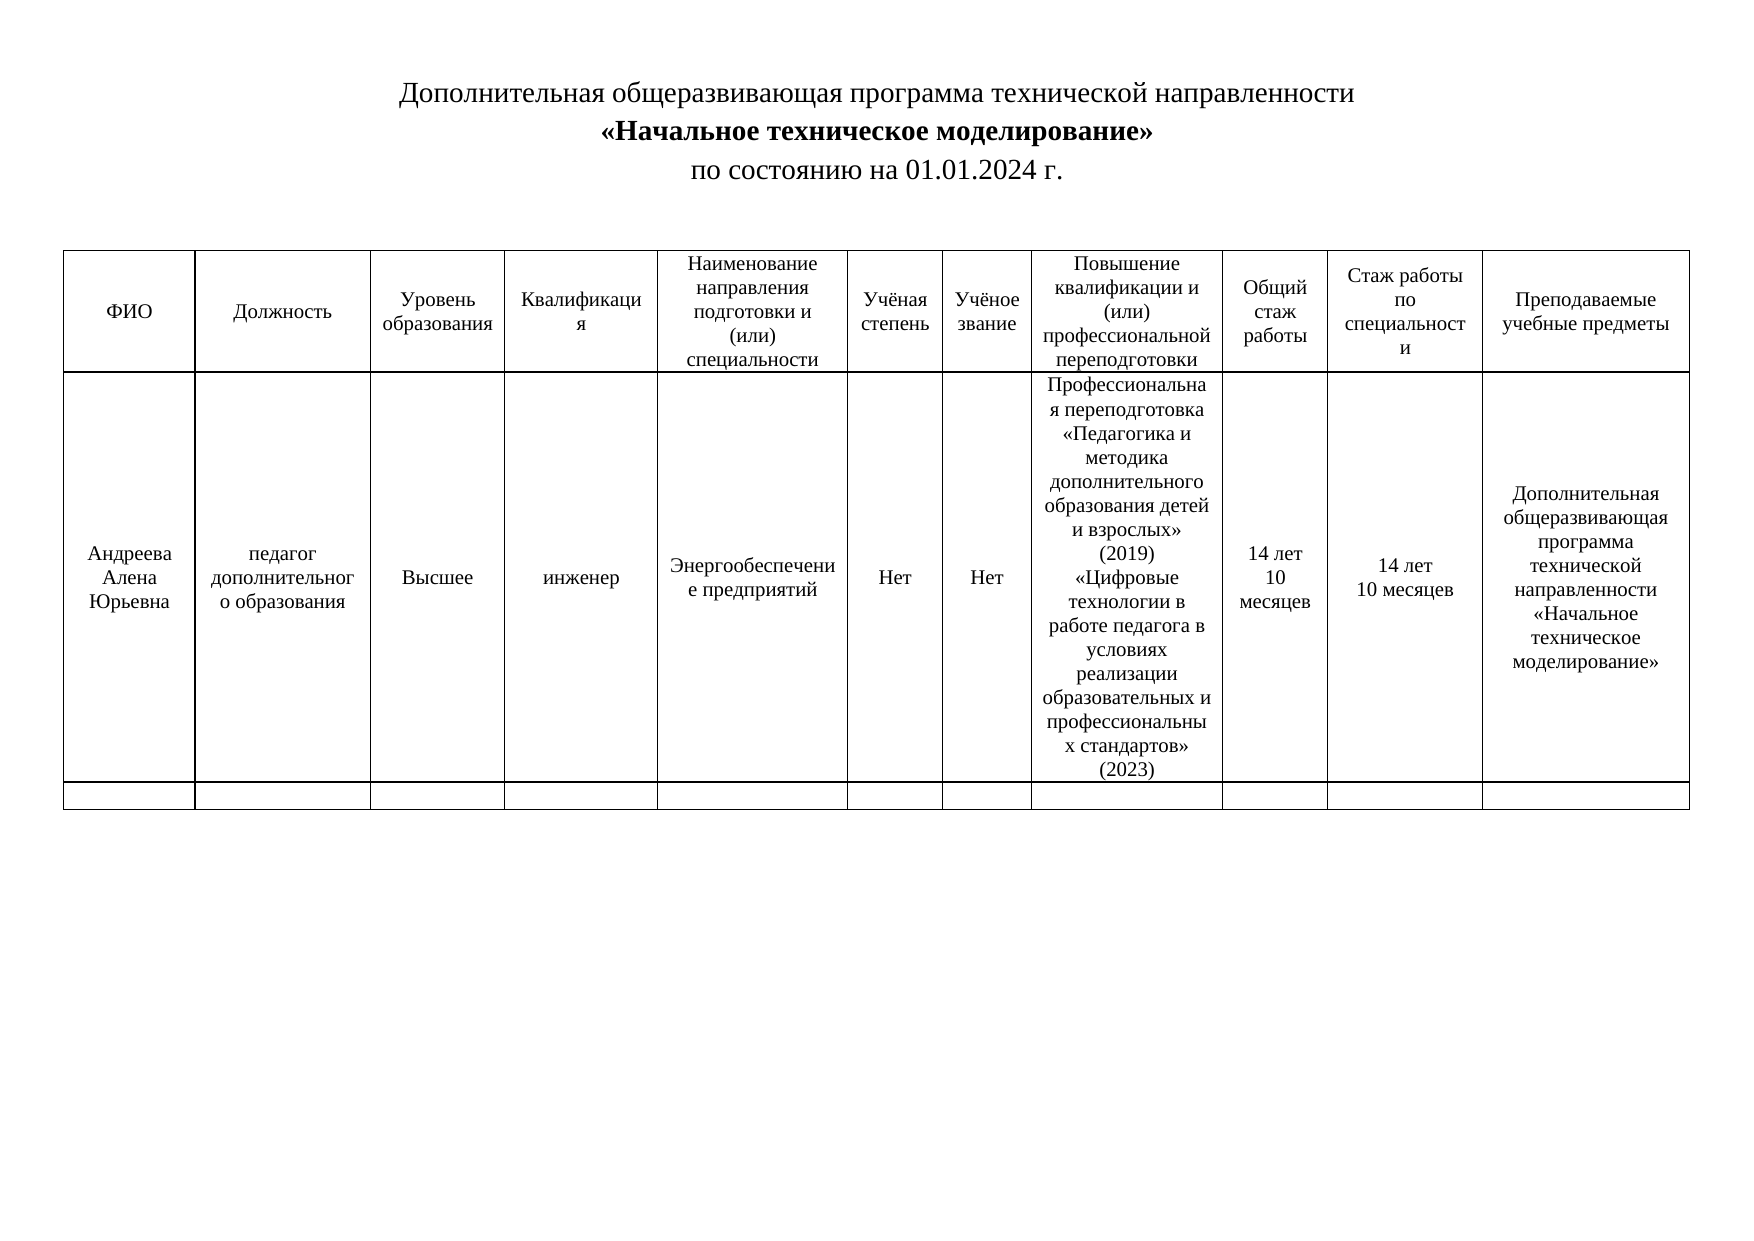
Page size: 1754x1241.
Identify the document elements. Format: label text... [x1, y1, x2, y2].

table_header Преподаваемые учебные предметы [1483, 251, 1689, 371]
text по состоянию на 01.01.2024 г. [75, 152, 1679, 186]
table_cell Профессиональная переподготовка «Педагогика и методика дополнительного образования детей и взрослых» (2019) «Цифровые технологии в работе педагога в условиях реализации образовательных и профессиональных стандартов» (2023) [1032, 373, 1222, 781]
table_cell [658, 783, 847, 809]
table_header Учёная степень [848, 251, 942, 371]
table_cell педагог дополнительного образования [196, 373, 370, 781]
table_cell Андреева Алена Юрьевна [64, 373, 194, 781]
table_header Должность [196, 251, 370, 371]
table_header Наименование направления подготовки и (или) специальности [658, 251, 847, 371]
table_cell [1483, 783, 1689, 809]
table_header Повышение квалификации и (или) профессиональной переподготовки [1032, 251, 1222, 371]
table_cell Высшее [371, 373, 504, 781]
table_cell [943, 783, 1031, 809]
table_cell [1223, 783, 1327, 809]
table_cell 14 лет 10 месяцев [1328, 373, 1482, 781]
table_cell [505, 783, 657, 809]
table_cell [1328, 783, 1482, 809]
table_cell 14 лет 10 месяцев [1223, 373, 1327, 781]
table_cell [371, 783, 504, 809]
table_header Стаж работы по специальности [1328, 251, 1482, 371]
table_cell [64, 783, 194, 809]
text «Начальное техническое моделирование» [75, 113, 1679, 147]
table_header Квалификация [505, 251, 657, 371]
table_header Учёное звание [943, 251, 1031, 371]
table_cell [848, 783, 942, 809]
table_header ФИО [64, 251, 194, 371]
table_cell Нет [848, 373, 942, 781]
table_cell Дополнительная общеразвивающая программа технической направленности «Начальное техническое моделирование» [1483, 373, 1689, 781]
table_cell [1032, 783, 1222, 809]
table_cell инженер [505, 373, 657, 781]
table_cell Энергообеспечение предприятий [658, 373, 847, 781]
table_cell Нет [943, 373, 1031, 781]
table_cell [196, 783, 370, 809]
table_header Общий стаж работы [1223, 251, 1327, 371]
table_header Уровень образования [371, 251, 504, 371]
text Дополнительная общеразвивающая программа технической направленности [75, 75, 1679, 108]
